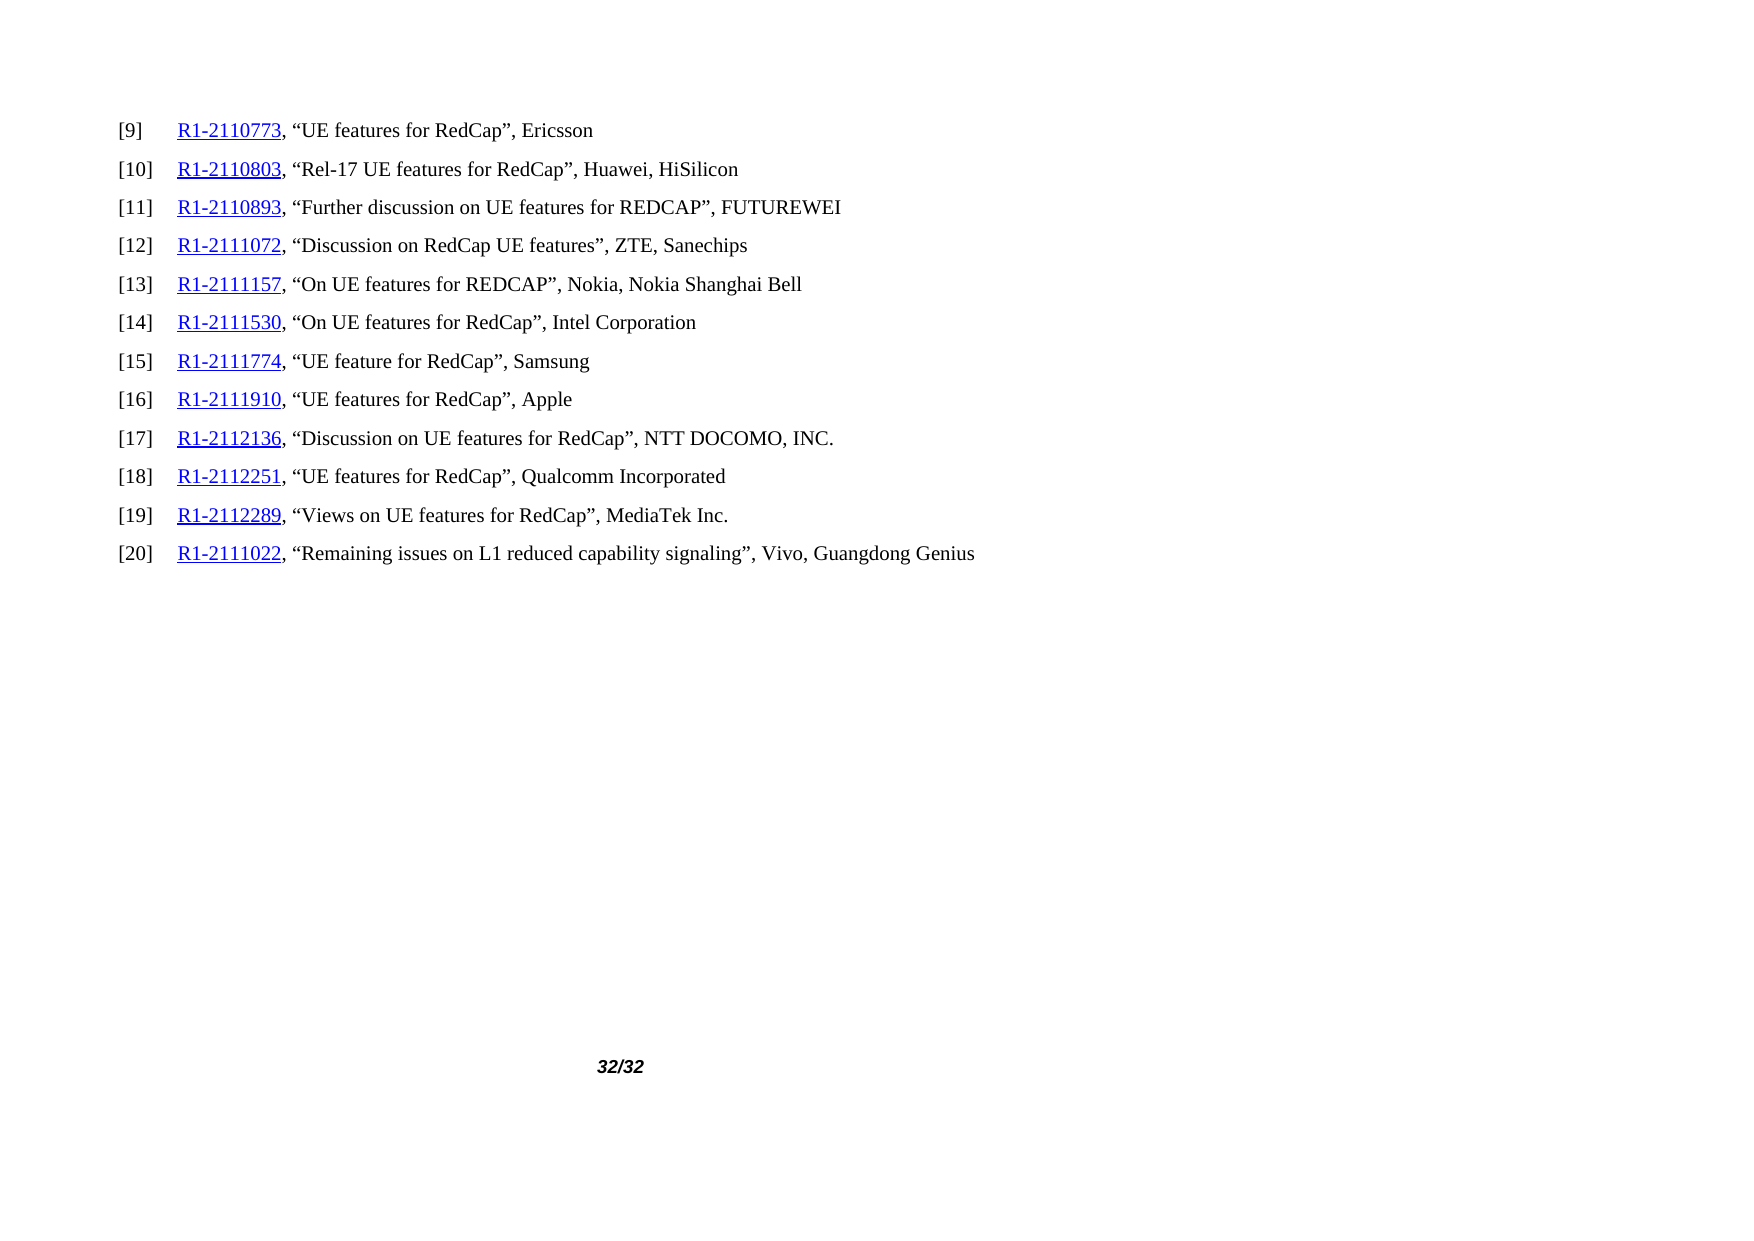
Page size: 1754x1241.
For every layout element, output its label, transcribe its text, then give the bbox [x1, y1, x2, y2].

text R1-2111774, “UE feature for RedCap”, Samsung [118, 349, 1606, 373]
text R1-2110803, “Rel-17 UE features for RedCap”, Huawei, HiSilicon [118, 157, 1606, 181]
text R1-2111072, “Discussion on RedCap UE features”, ZTE, Sanechips [118, 233, 1606, 257]
text R1-2111157, “On UE features for REDCAP”, Nokia, Nokia Shanghai Bell [118, 272, 1606, 296]
text R1-2112289, “Views on UE features for RedCap”, MediaTek Inc. [118, 502, 1606, 527]
text R1-2110893, “Further discussion on UE features for REDCAP”, FUTUREWEI [118, 195, 1606, 219]
text R1-2111910, “UE features for RedCap”, Apple [118, 387, 1606, 411]
text R1-2111530, “On UE features for RedCap”, Intel Corporation [118, 310, 1606, 334]
text R1-2110773, “UE features for RedCap”, Ericsson [118, 118, 1606, 142]
text R1-2112136, “Discussion on UE features for RedCap”, NTT DOCOMO, INC. [118, 426, 1606, 450]
text R1-2112251, “UE features for RedCap”, Qualcomm Incorporated [118, 464, 1606, 488]
text R1-2111022, “Remaining issues on L1 reduced capability signaling”, Vivo, Guangdong Genius [118, 541, 1606, 565]
